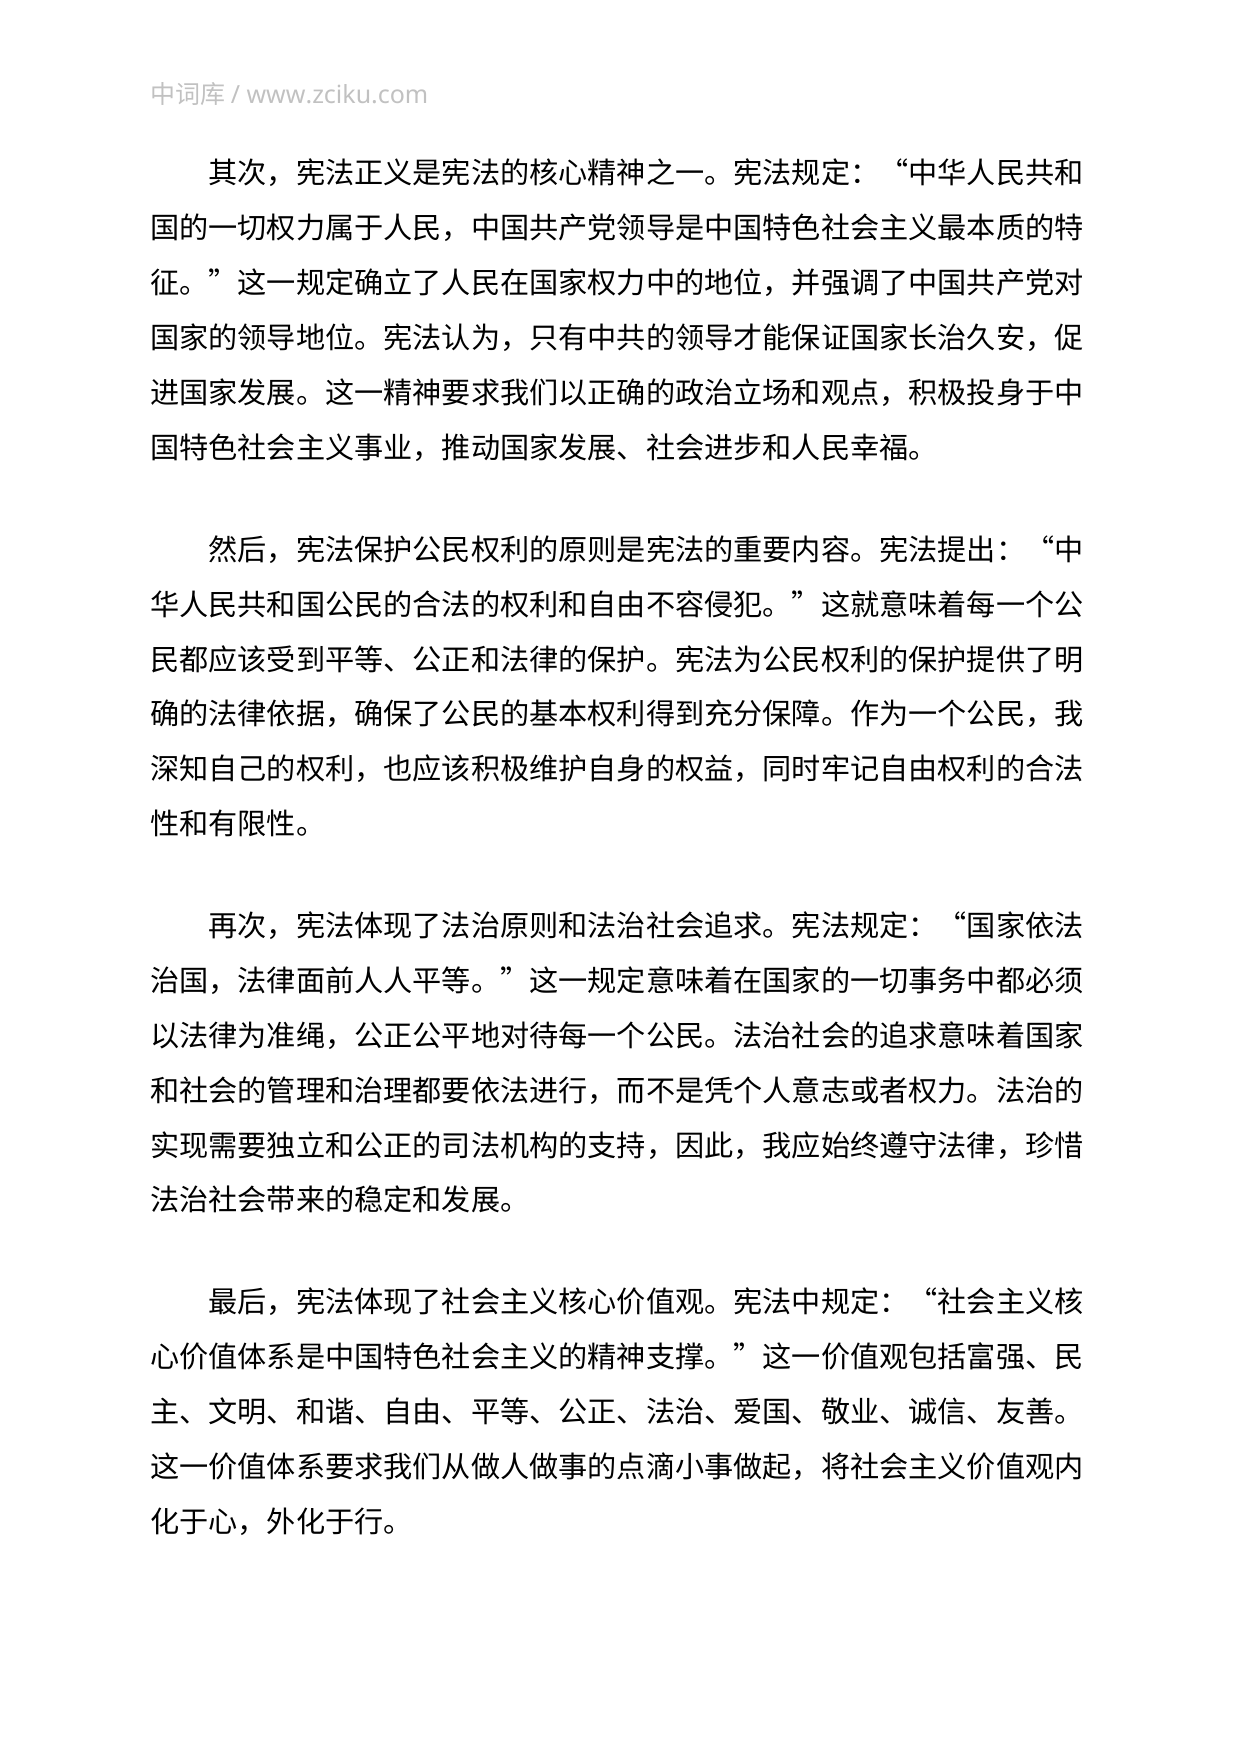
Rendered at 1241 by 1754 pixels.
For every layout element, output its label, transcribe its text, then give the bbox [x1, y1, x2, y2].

text 其次，宪法正义是宪法的核心精神之一。宪法规定：“中华人民共和国的一切权力属于人民，中国共产党领导是中国特色社会主义最本质的特征。”这一规定确立了人民在国家权力中的地位，并强调了中国共产党对国家的领导地位。宪法认为，只有中共的领导才能保证国家长治久安，促进国家发展。这一精神要求我们以正确的政治立场和观点，积极投身于中国特色社会主义事业，推动国家发展、社会进步和人民幸福。 [150, 150, 1090, 467]
text 再次，宪法体现了法治原则和法治社会追求。宪法规定：“国家依法治国，法律面前人人平等。”这一规定意味着在国家的一切事务中都必须以法律为准绳，公正公平地对待每一个公民。法治社会的追求意味着国家和社会的管理和治理都要依法进行，而不是凭个人意志或者权力。法治的实现需要独立和公正的司法机构的支持，因此，我应始终遵守法律，珍惜法治社会带来的稳定和发展。 [150, 902, 1090, 1219]
text 然后，宪法保护公民权利的原则是宪法的重要内容。宪法提出：“中华人民共和国公民的合法的权利和自由不容侵犯。”这就意味着每一个公民都应该受到平等、公正和法律的保护。宪法为公民权利的保护提供了明确的法律依据，确保了公民的基本权利得到充分保障。作为一个公民，我深知自己的权利，也应该积极维护自身的权益，同时牢记自由权利的合法性和有限性。 [150, 526, 1090, 843]
text 最后，宪法体现了社会主义核心价值观。宪法中规定：“社会主义核心价值体系是中国特色社会主义的精神支撑。”这一价值观包括富强、民主、文明、和谐、自由、平等、公正、法治、爱国、敬业、诚信、友善。这一价值体系要求我们从做人做事的点滴小事做起，将社会主义价值观内化于心，外化于行。 [150, 1279, 1090, 1541]
